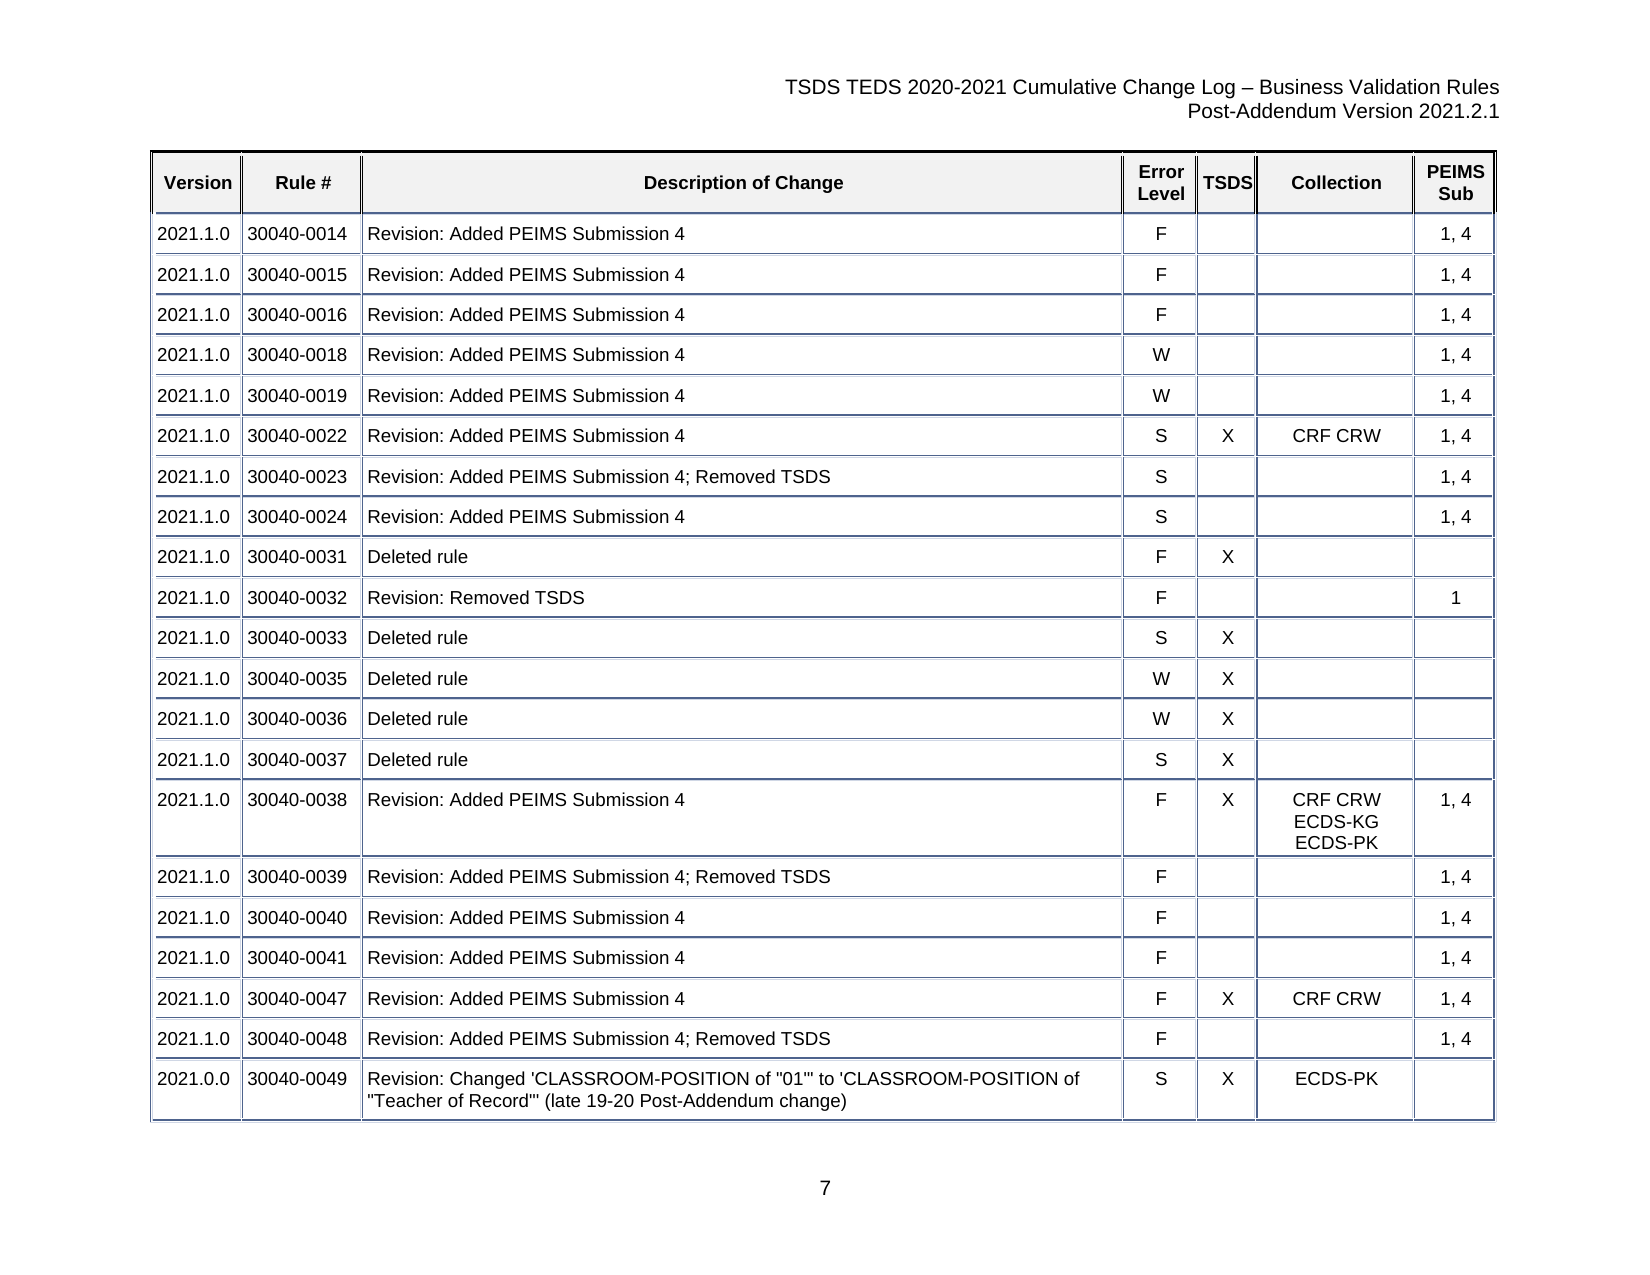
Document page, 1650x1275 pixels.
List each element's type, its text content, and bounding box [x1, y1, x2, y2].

table_cell F [1124, 939, 1195, 976]
table_cell 2021.1.0 [153, 212, 240, 252]
table_cell [1258, 700, 1412, 737]
table_cell 30040-0039 [243, 859, 360, 896]
table_cell 2021.1.0 [151, 1017, 242, 1057]
table_cell 1, 4 [1415, 976, 1494, 1017]
table_header Version [153, 153, 242, 212]
table_cell Revision: Added PEIMS Submission 4 [363, 418, 1121, 454]
table_cell Revision: Added PEIMS Submission 4 [363, 980, 1121, 1017]
table_cell 1, 4 [1415, 252, 1494, 293]
table_cell [1258, 579, 1412, 616]
table_header Rule # [242, 153, 362, 212]
table_cell [1198, 296, 1254, 333]
table_cell 2021.1.0 [153, 936, 240, 976]
table_cell [1198, 215, 1254, 252]
table_cell 2021.1.0 [151, 778, 240, 855]
table_cell 1, 4 [1415, 936, 1493, 976]
table_cell X [1198, 980, 1254, 1017]
table_cell 30040-0049 [242, 1061, 362, 1119]
table_header PEIMS Sub [1414, 153, 1493, 212]
table_cell 30040-0022 [243, 418, 360, 454]
table_cell 2021.1.0 [151, 896, 242, 936]
table_cell [1415, 535, 1494, 576]
table_cell 30040-0019 [243, 377, 360, 414]
table_cell [1258, 539, 1412, 576]
table_cell W [1124, 660, 1195, 697]
table_cell 2021.1.0 [153, 333, 240, 374]
table_cell F [1124, 256, 1195, 293]
table_cell 2021.1.0 [153, 738, 240, 778]
table_cell [1198, 899, 1254, 936]
table_cell [1198, 458, 1254, 495]
table_cell 30040-0031 [243, 539, 360, 576]
table_cell W [1124, 700, 1195, 737]
table_cell 30040-0041 [243, 939, 360, 976]
table_cell F [1124, 781, 1195, 855]
table_cell F [1124, 1020, 1195, 1057]
table_cell 30040-0040 [243, 899, 360, 936]
table_cell Deleted rule [363, 539, 1121, 576]
table_cell 2021.1.0 [153, 414, 240, 454]
table_cell 2021.1.0 [151, 374, 242, 414]
table_cell [1258, 377, 1412, 414]
table_cell ECDS-PK [1256, 1061, 1414, 1119]
table_cell [1258, 458, 1412, 495]
table_cell W [1124, 377, 1195, 414]
table_cell Revision: Added PEIMS Submission 4 [363, 337, 1121, 374]
table_cell X [1198, 539, 1254, 576]
table_cell 30040-0032 [243, 579, 360, 616]
table_cell 1, 4 [1415, 414, 1494, 454]
table_cell [1198, 859, 1254, 896]
table_cell Deleted rule [363, 660, 1121, 697]
table_cell F [1124, 296, 1195, 333]
table_cell X [1198, 418, 1254, 454]
table_cell 30040-0048 [243, 1020, 360, 1057]
table_cell 1, 4 [1415, 495, 1493, 535]
table_header Collection [1256, 153, 1414, 212]
table_cell Revision: Added PEIMS Submission 4; Removed TSDS [363, 859, 1121, 896]
table_cell X [1198, 700, 1254, 737]
table_cell X [1197, 1057, 1256, 1119]
table_cell 2021.1.0 [153, 697, 240, 737]
table_cell 2021.1.0 [153, 855, 240, 896]
table_cell F [1124, 579, 1195, 616]
table_cell [1198, 377, 1254, 414]
table_cell 1, 4 [1414, 374, 1495, 414]
table_cell S [1124, 498, 1195, 535]
table_cell 30040-0033 [243, 620, 360, 657]
table_cell [1414, 1057, 1494, 1119]
table_cell F [1124, 980, 1195, 1017]
table_cell 2021.1.0 [151, 657, 242, 697]
table_cell 1 [1414, 576, 1495, 616]
table_cell Deleted rule [363, 700, 1121, 737]
table_cell [1258, 660, 1412, 697]
table_cell 30040-0038 [243, 781, 360, 855]
table_cell F [1124, 899, 1195, 936]
table_cell [1258, 296, 1412, 333]
table_cell 2021.1.0 [153, 455, 240, 495]
table_cell F [1124, 215, 1195, 252]
table_cell 1, 4 [1415, 455, 1494, 495]
table_cell Deleted rule [363, 620, 1121, 657]
table_cell CRF CRW ECDS-KG ECDS-PK [1258, 781, 1412, 855]
table_cell [1415, 616, 1494, 657]
table_cell 2021.1.0 [151, 576, 242, 616]
table_cell 1, 4 [1415, 212, 1493, 252]
table_cell Revision: Added PEIMS Submission 4 [363, 939, 1121, 976]
table_cell Revision: Added PEIMS Submission 4 [363, 256, 1121, 293]
table_cell 30040-0035 [243, 660, 360, 697]
table_cell Revision: Changed 'CLASSROOM-POSITION of "01"' to 'CLASSROOM-POSITION of "Teacher of Record"' (late 19-20 Post-Addendum change) [362, 1061, 1123, 1119]
table_cell 2021.1.0 [153, 616, 240, 657]
table_cell S [1124, 741, 1195, 778]
table_cell 30040-0036 [243, 700, 360, 737]
table_cell F [1124, 859, 1195, 896]
table_cell [1258, 899, 1412, 936]
table_cell [1198, 1020, 1254, 1057]
table_cell 30040-0018 [243, 337, 360, 374]
table_cell 30040-0015 [243, 256, 360, 293]
table_cell X [1198, 741, 1254, 778]
table_cell Revision: Added PEIMS Submission 4 [363, 498, 1121, 535]
table_cell [1414, 657, 1495, 697]
table_cell Revision: Added PEIMS Submission 4; Removed TSDS [363, 458, 1121, 495]
table_cell [1258, 859, 1412, 896]
table_cell 2021.1.0 [153, 495, 240, 535]
table_cell X [1198, 660, 1254, 697]
table_cell F [1124, 539, 1195, 576]
table_header Description of Change [362, 153, 1123, 212]
table_cell 30040-0024 [243, 498, 360, 535]
table_cell [1258, 498, 1412, 535]
table_cell X [1198, 620, 1254, 657]
table_cell CRF CRW [1258, 980, 1412, 1017]
table_cell 1, 4 [1415, 855, 1494, 896]
table_cell Deleted rule [363, 741, 1121, 778]
table_cell 2021.1.0 [151, 293, 240, 333]
table_cell [1258, 741, 1412, 778]
table_cell 30040-0016 [243, 296, 360, 333]
table_cell S [1124, 620, 1195, 657]
table_cell [1198, 939, 1254, 976]
table_header Error Level [1123, 153, 1197, 212]
table_cell S [1124, 418, 1195, 454]
table_cell W [1124, 337, 1195, 374]
table_cell Revision: Added PEIMS Submission 4; Removed TSDS [363, 1020, 1121, 1057]
table_cell X [1198, 781, 1254, 855]
table_cell S [1123, 1061, 1197, 1119]
table_cell [1198, 579, 1254, 616]
table_cell CRF CRW [1258, 418, 1412, 454]
table_cell 30040-0014 [243, 215, 360, 252]
table_cell [1198, 256, 1254, 293]
table_cell [1198, 498, 1254, 535]
table_cell [1258, 1020, 1412, 1057]
table_cell [1258, 620, 1412, 657]
table_cell 2021.1.0 [153, 535, 240, 576]
table_cell 30040-0023 [243, 458, 360, 495]
table_cell [1198, 337, 1254, 374]
table_cell 1, 4 [1415, 333, 1494, 374]
table_cell [1258, 939, 1412, 976]
table_cell [1258, 337, 1412, 374]
table_cell Revision: Added PEIMS Submission 4 [363, 899, 1121, 936]
table_cell 1, 4 [1415, 293, 1495, 333]
table_cell 2021.0.0 [153, 1057, 242, 1119]
table_cell Revision: Added PEIMS Submission 4 [363, 296, 1121, 333]
table_cell S [1124, 458, 1195, 495]
table_cell Revision: Added PEIMS Submission 4 [363, 215, 1121, 252]
table_header TSDS [1197, 152, 1256, 212]
table_cell 1, 4 [1414, 1017, 1495, 1057]
table_cell Revision: Added PEIMS Submission 4 [363, 377, 1121, 414]
table_cell 1, 4 [1415, 778, 1495, 855]
table_cell 30040-0047 [243, 980, 360, 1017]
table_cell 30040-0037 [243, 741, 360, 778]
table_cell [1258, 215, 1412, 252]
table_cell [1258, 256, 1412, 293]
table_cell [1415, 697, 1493, 737]
table_cell 1, 4 [1414, 896, 1495, 936]
table_cell Revision: Added PEIMS Submission 4 [363, 781, 1121, 855]
table_cell 2021.1.0 [153, 252, 240, 293]
table_cell Revision: Removed TSDS [363, 579, 1121, 616]
table_cell [1415, 738, 1494, 778]
table_cell 2021.1.0 [153, 976, 240, 1017]
